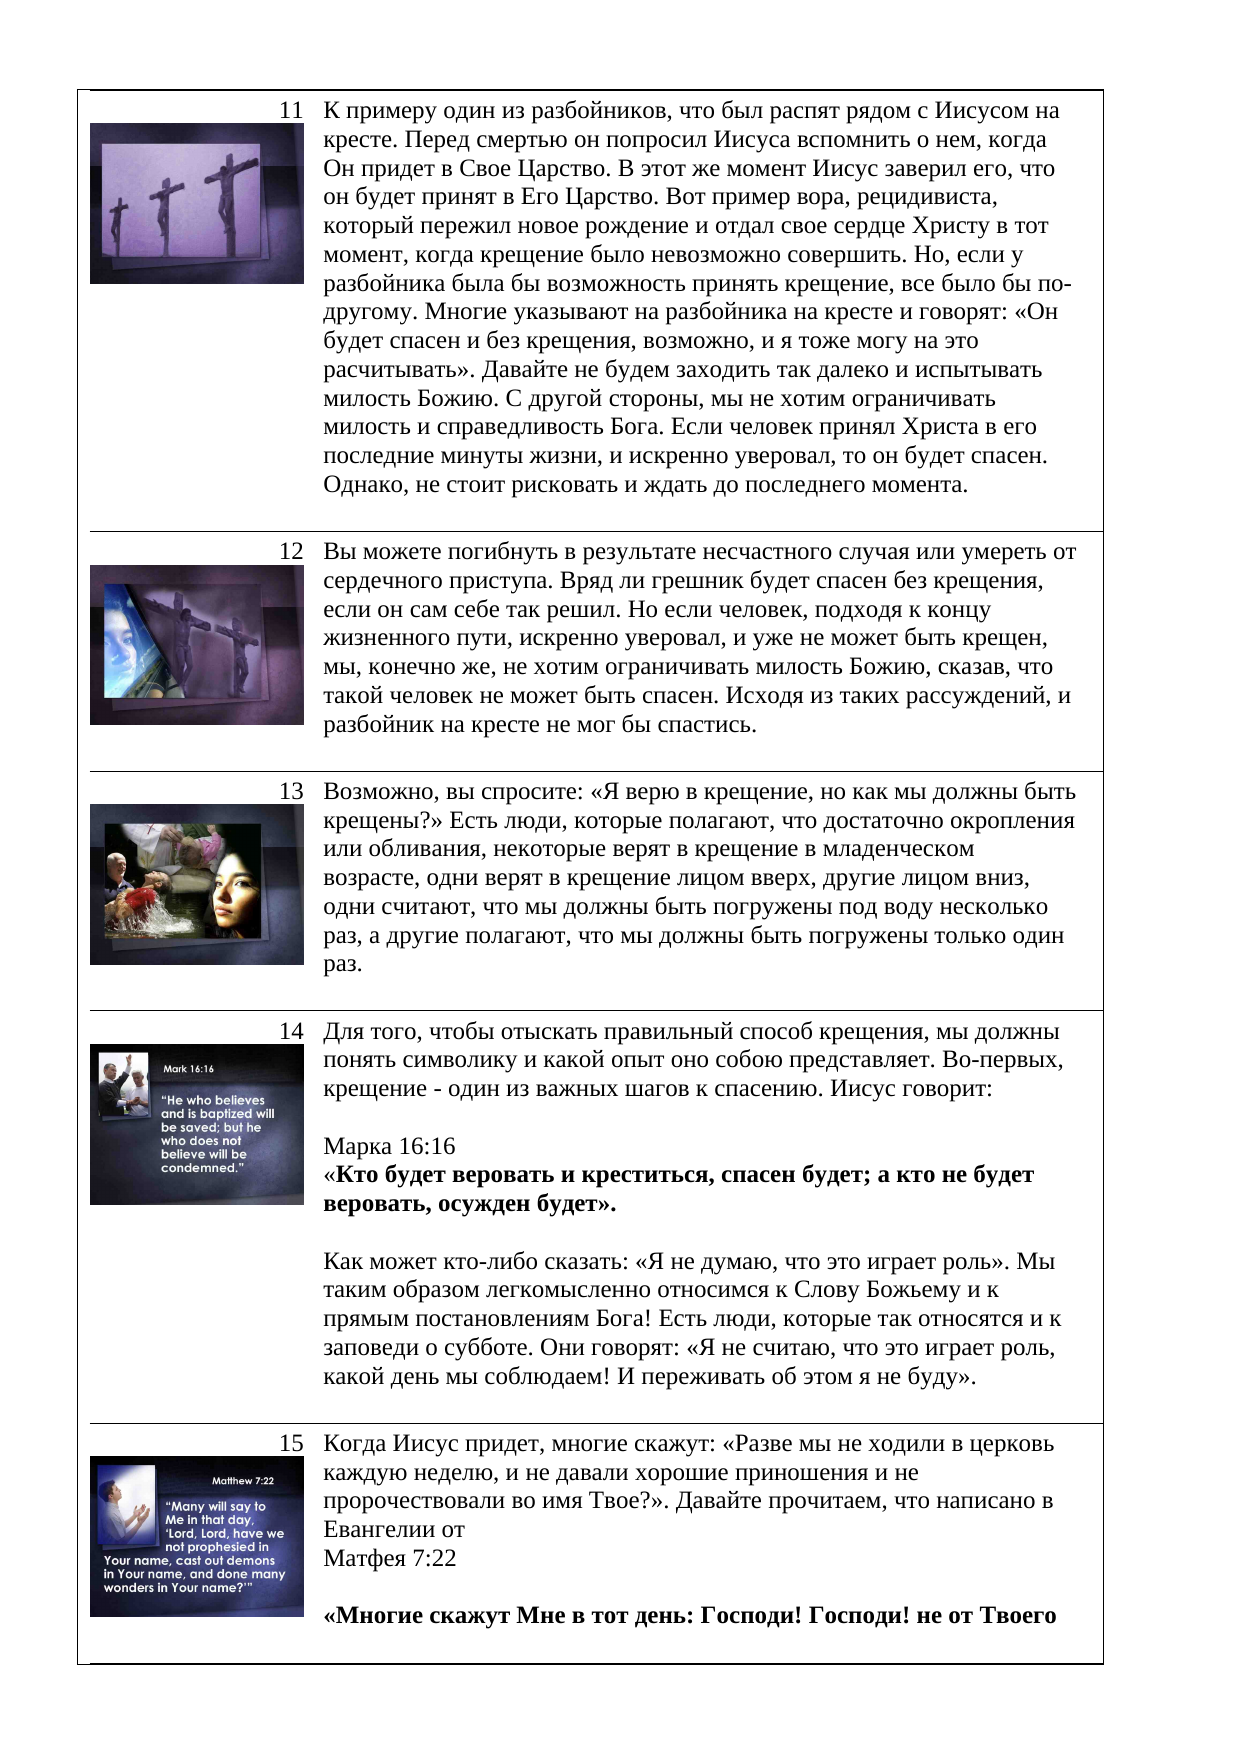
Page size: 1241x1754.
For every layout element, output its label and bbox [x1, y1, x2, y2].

picture [90, 123, 304, 284]
picture [90, 1044, 304, 1205]
table_header [78, 90, 1103, 1663]
picture [90, 804, 304, 965]
picture [90, 1456, 304, 1617]
picture [90, 565, 304, 725]
